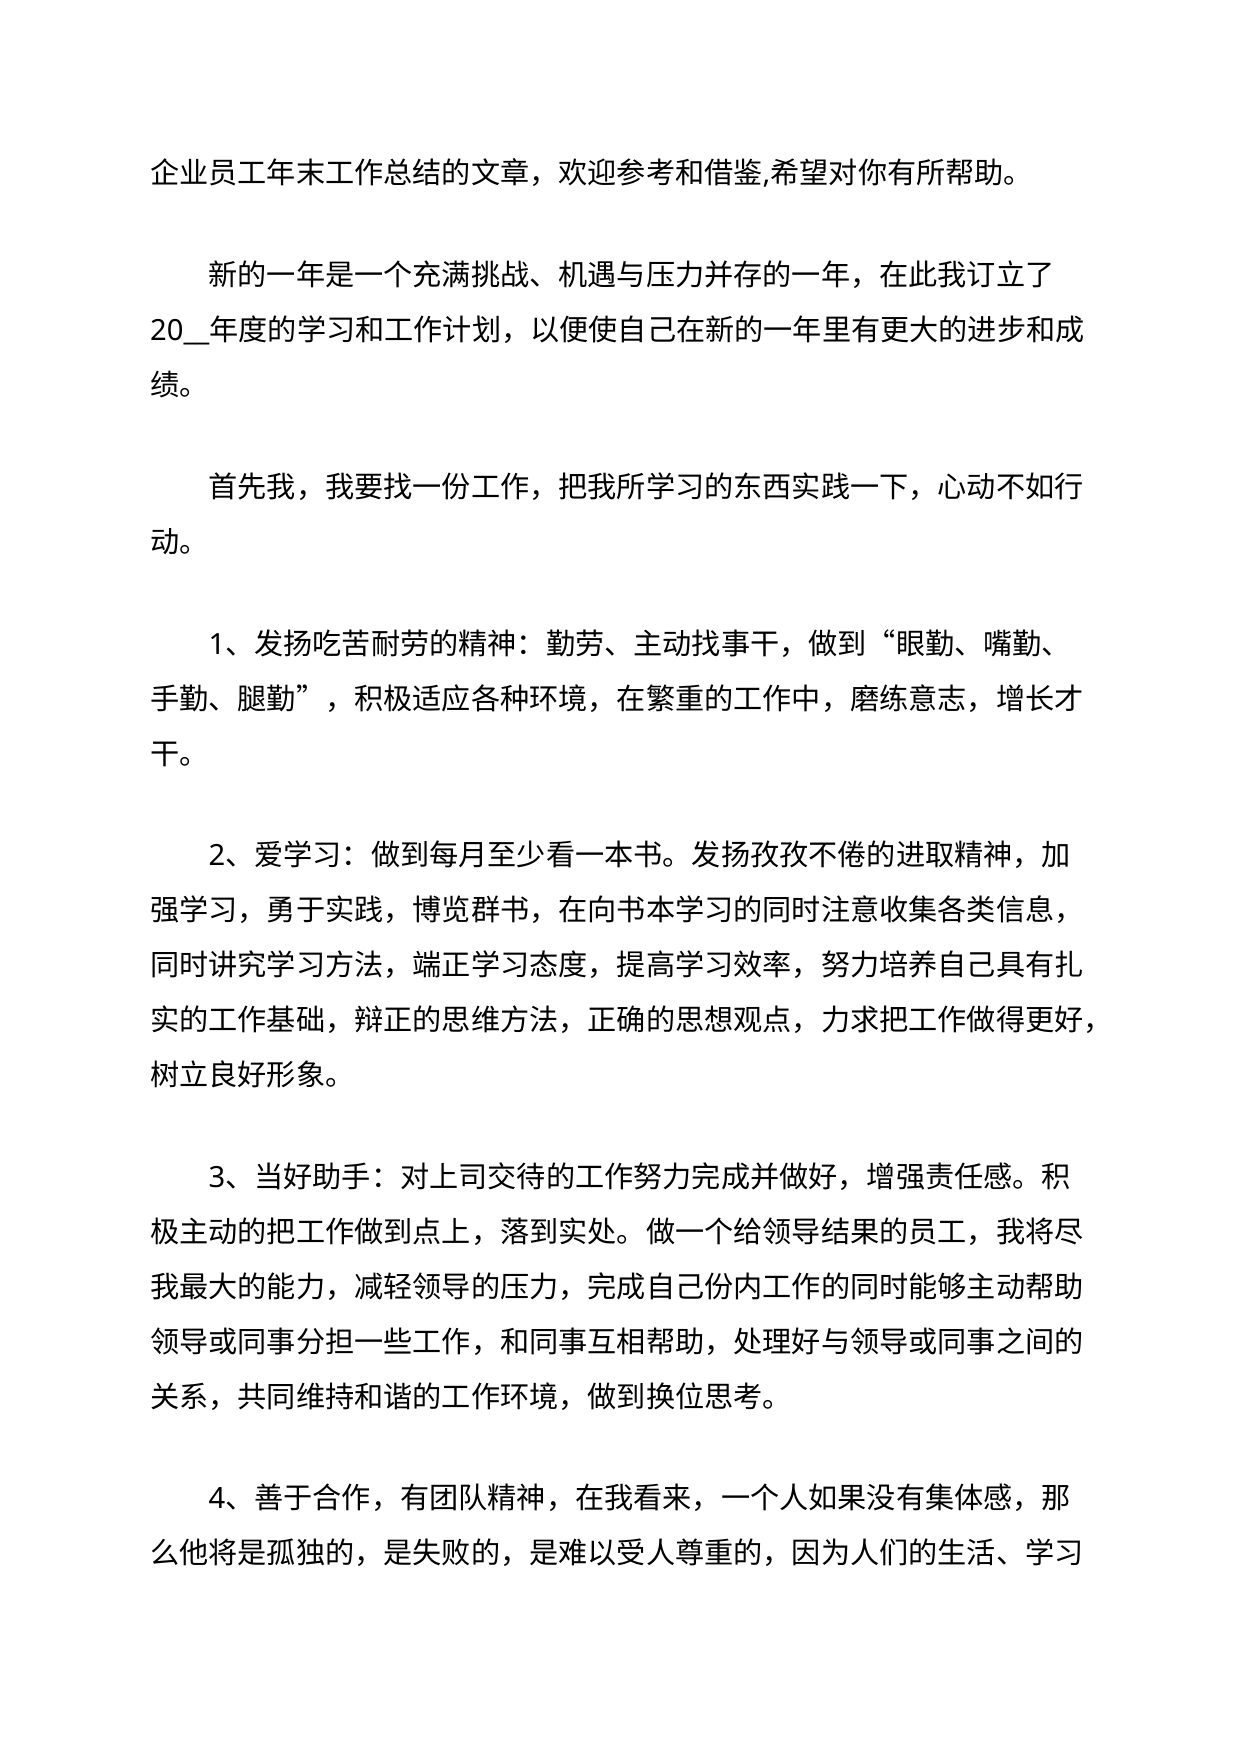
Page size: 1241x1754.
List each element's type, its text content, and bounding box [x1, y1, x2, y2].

text 1、发扬吃苦耐劳的精神：勤劳、主动找事干，做到“眼勤、嘴勤、手勤、腿勤”，积极适应各种环境，在繁重的工作中，磨练意志，增长才干。 [150, 620, 1090, 772]
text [150, 150, 1090, 192]
text 首先我，我要找一份工作，把我所学习的东西实践一下，心动不如行动。 [150, 464, 1090, 561]
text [150, 1475, 1090, 1572]
text 3、当好助手：对上司交待的工作努力完成并做好，增强责任感。积极主动的把工作做到点上，落到实处。做一个给领导结果的员工，我将尽我最大的能力，减轻领导的压力，完成自己份内工作的同时能够主动帮助领导或同事分担一些工作，和同事互相帮助，处理好与领导或同事之间的关系，共同维持和谐的工作环境，做到换位思考。 [150, 1153, 1090, 1415]
text 2、爱学习：做到每月至少看一本书。发扬孜孜不倦的进取精神，加强学习，勇于实践，博览群书，在向书本学习的同时注意收集各类信息，同时讲究学习方法，端正学习态度，提高学习效率，努力培养自己具有扎实的工作基础，辩正的思维方法，正确的思想观点，力求把工作做得更好，树立良好形象。 [150, 832, 1090, 1094]
text 新的一年是一个充满挑战、机遇与压力并存的一年，在此我订立了20__年度的学习和工作计划，以便使自己在新的一年里有更大的进步和成绩。 [150, 252, 1090, 404]
